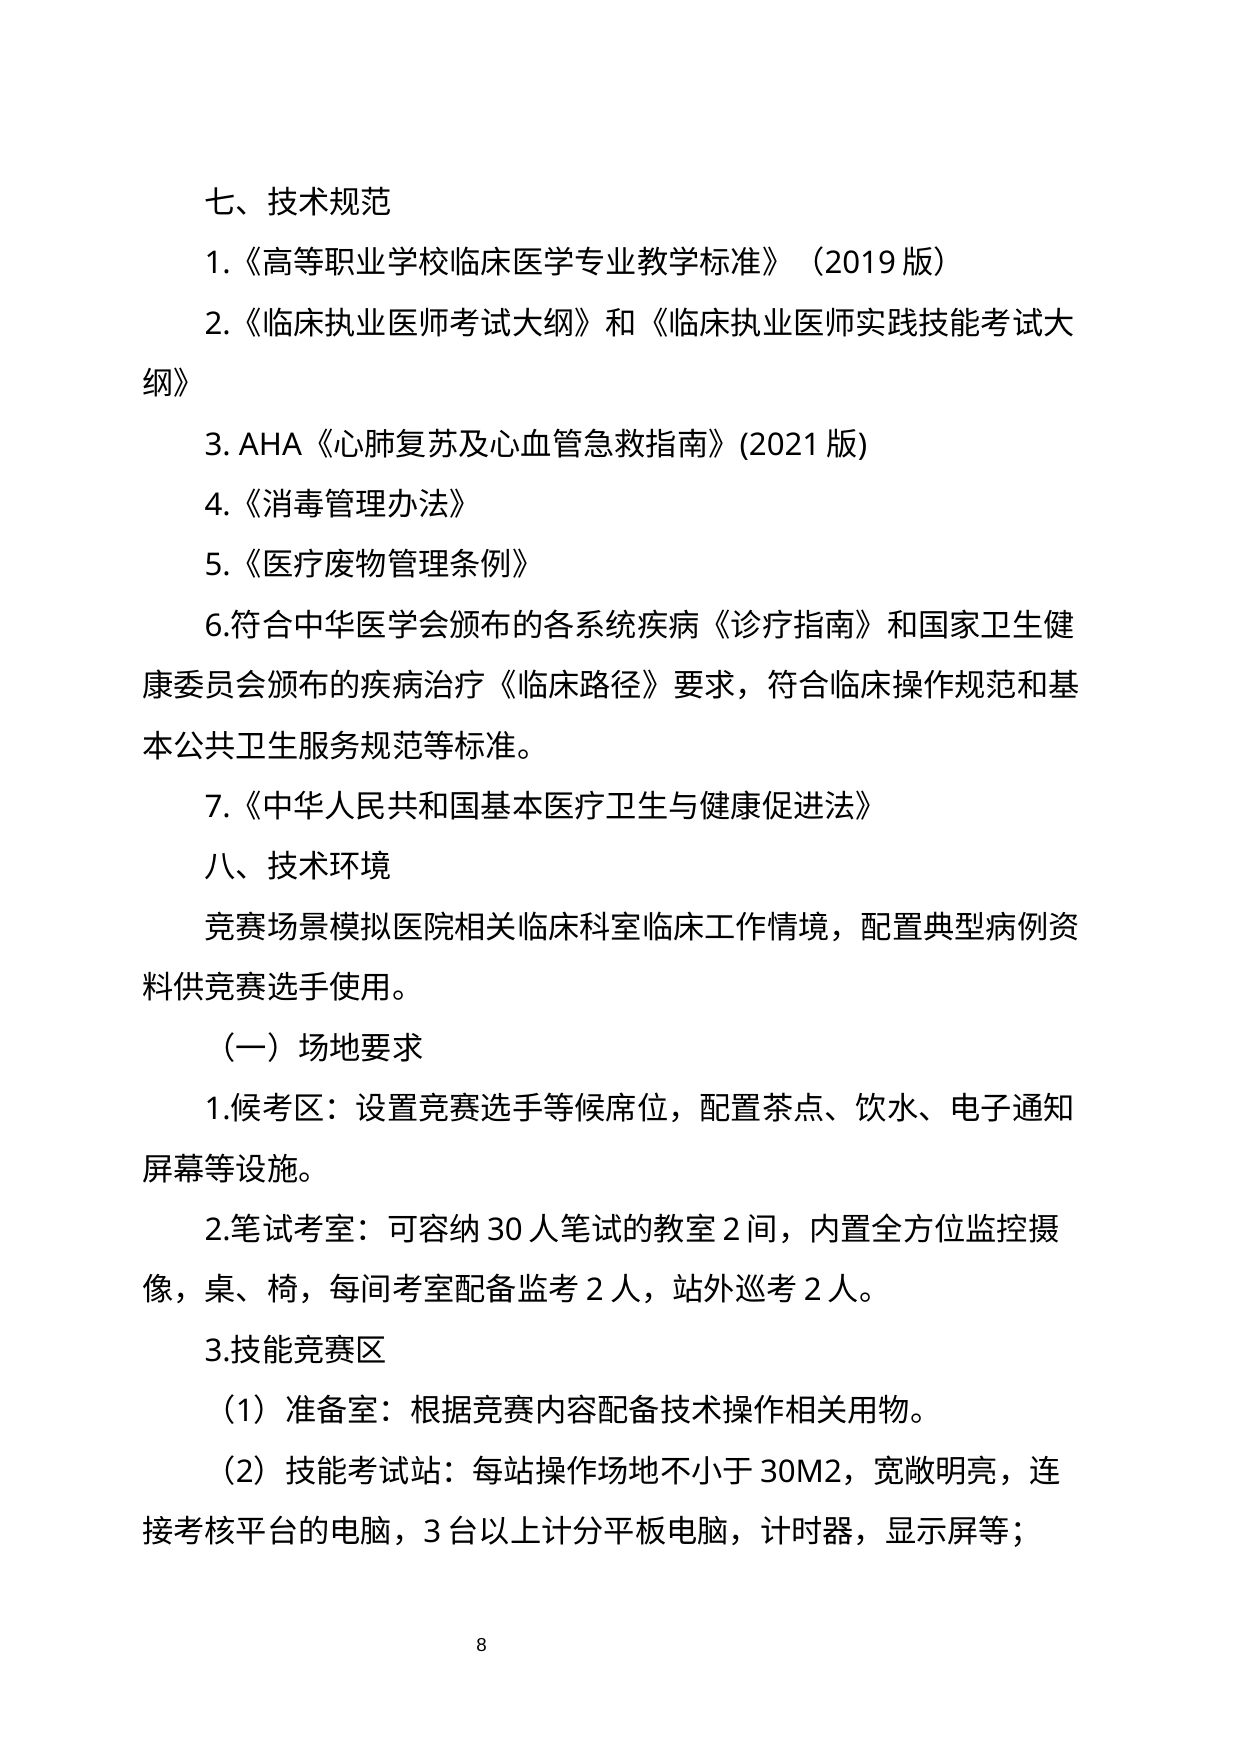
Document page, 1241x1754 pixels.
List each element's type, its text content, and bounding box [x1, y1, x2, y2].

text 七、技术规范 [142, 165, 1110, 225]
text 竞赛场景模拟医院相关临床科室临床工作情境，配置典型病例资料供竞赛选手使用。 [142, 890, 1088, 1011]
text 6.符合中华医学会颁布的各系统疾病《诊疗指南》和国家卫生健康委员会颁布的疾病治疗《临床路径》要求，符合临床操作规范和基本公共卫生服务规范等标准。 [142, 588, 1088, 769]
text 2.笔试考室：可容纳30人笔试的教室2间，内置全方位监控摄像，桌、椅，每间考室配备监考2人，站外巡考2人。 [142, 1192, 1088, 1313]
text 1.《高等职业学校临床医学专业教学标准》（2019版） [142, 225, 1088, 286]
text （1）准备室：根据竞赛内容配备技术操作相关用物。 [142, 1373, 1088, 1434]
text 八、技术环境 [142, 829, 1110, 890]
text （2）技能考试站：每站操作场地不小于30M2，宽敞明亮，连接考核平台的电脑，3台以上计分平板电脑，计时器，显示屏等； [142, 1434, 1088, 1554]
text 2.《临床执业医师考试大纲》和《临床执业医师实践技能考试大纲》 [142, 286, 1088, 407]
text 3.技能竞赛区 [142, 1313, 1088, 1373]
text 5.《医疗废物管理条例》 [142, 527, 1088, 588]
text 3. AHA《心肺复苏及心血管急救指南》(2021版) [142, 407, 1088, 467]
text （一）场地要求 [142, 1011, 1088, 1071]
text 4.《消毒管理办法》 [142, 467, 1088, 527]
text 7.《中华人民共和国基本医疗卫生与健康促进法》 [142, 769, 1088, 829]
text 1.候考区：设置竞赛选手等候席位，配置茶点、饮水、电子通知屏幕等设施。 [142, 1071, 1088, 1192]
